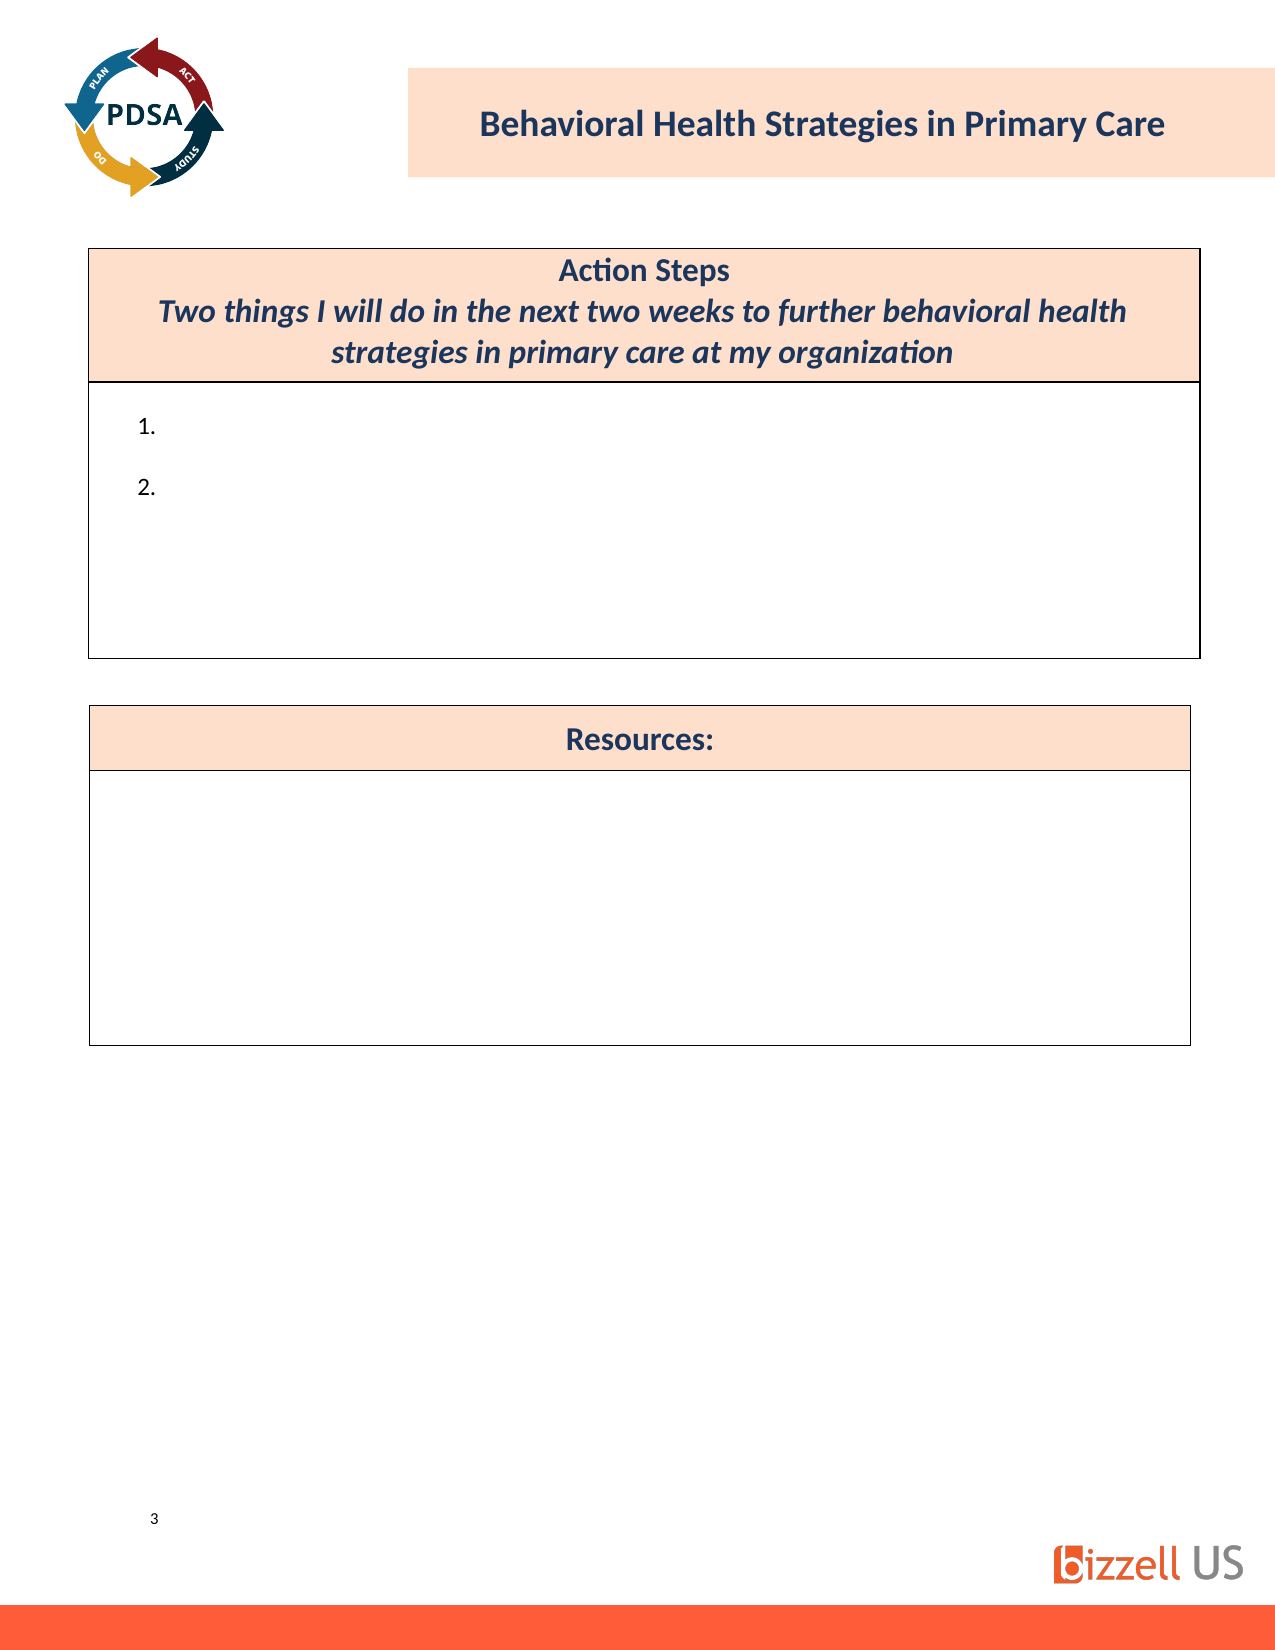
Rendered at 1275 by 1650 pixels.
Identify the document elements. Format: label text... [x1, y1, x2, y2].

picture [56, 28, 232, 207]
table_header Action Steps Two things I will do in the next two weeks to further behavioral health strategies in primary care at my organization [89, 249, 1199, 381]
table_cell [90, 771, 1190, 1045]
table_cell [89, 383, 1199, 657]
picture [1050, 1543, 1246, 1584]
table_header Resources: [90, 706, 1190, 770]
